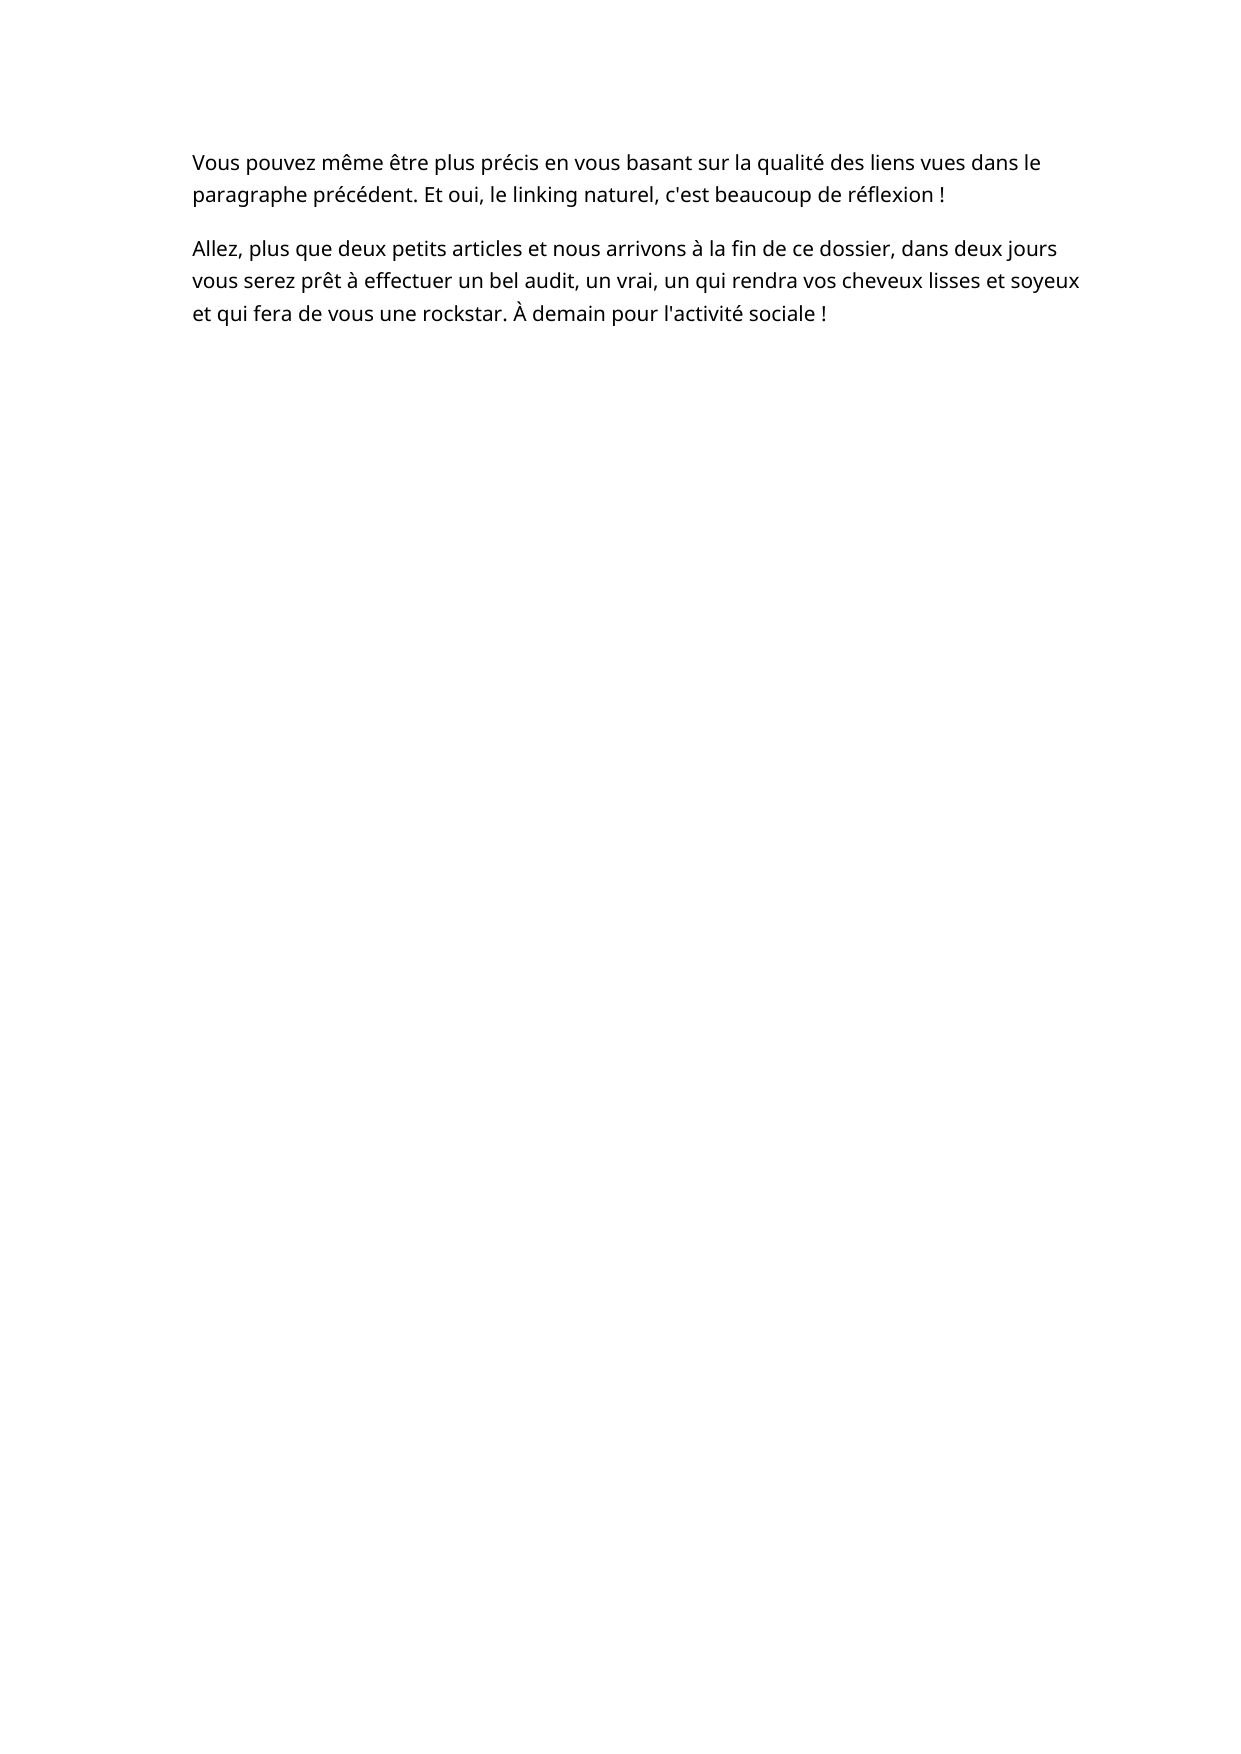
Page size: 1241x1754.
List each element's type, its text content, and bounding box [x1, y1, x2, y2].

text Allez, plus que deux petits articles et nous arrivons à la fin de ce dossier, dans deux jours vous serez prêt à effectuer un bel audit, un vrai, un qui rendra vos cheveux lisses et soyeux et qui fera de vous une rockstar. À demain pour l'activité sociale ! [192, 234, 1093, 327]
text Vous pouvez même être plus précis en vous basant sur la qualité des liens vues dans le paragraphe précédent. Et oui, le linking naturel, c'est beaucoup de réflexion ! [192, 148, 1093, 209]
